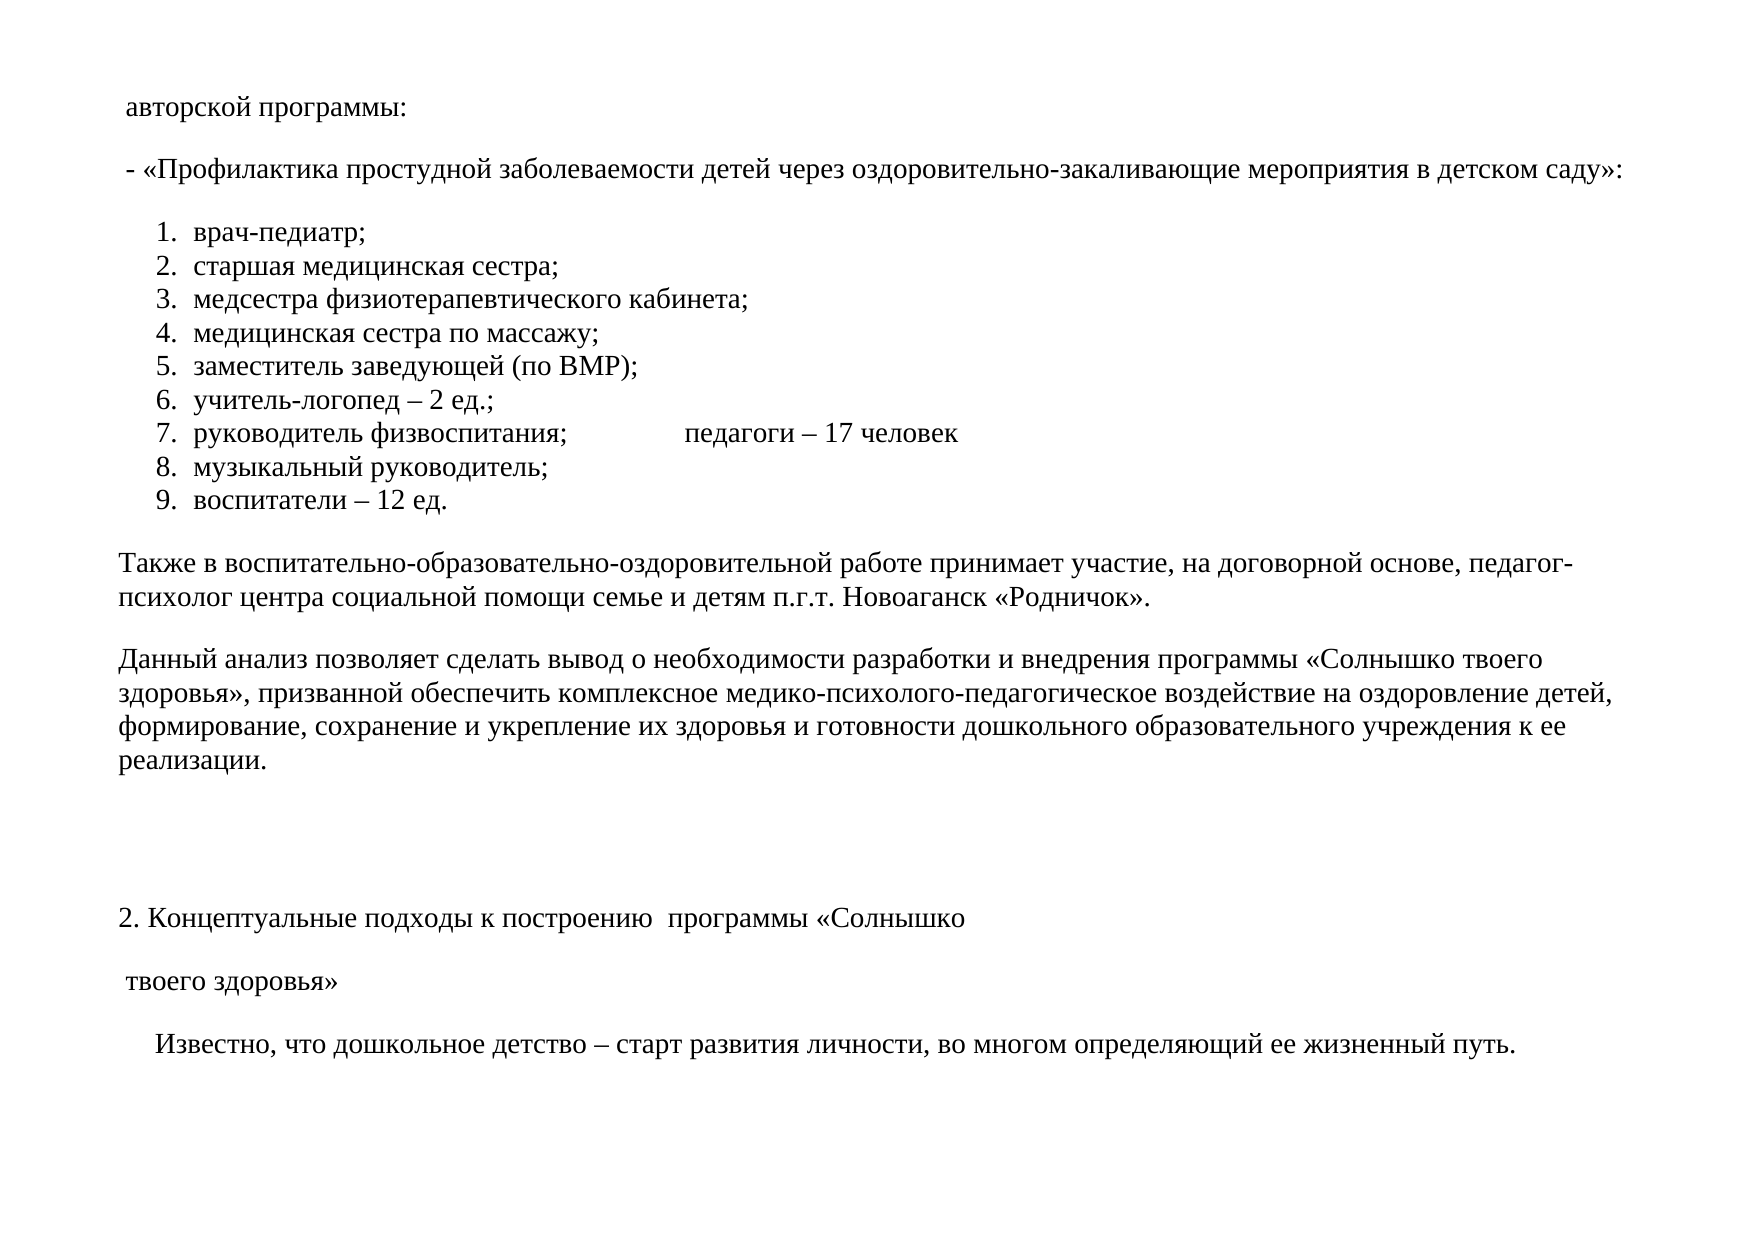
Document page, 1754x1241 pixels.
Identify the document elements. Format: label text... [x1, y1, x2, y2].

list старшая медицинская сестра; [156, 248, 1636, 281]
list медицинская сестра по массажу; [156, 315, 1636, 348]
list учитель-логопед – 2 ед.; [156, 382, 1636, 415]
list руководитель физвоспитания; педагоги – 17 человек [156, 415, 1636, 449]
text - «Профилактика простудной заболеваемости детей через оздоровительно-закаливающие мероприятия в детском саду»: [118, 151, 1636, 185]
text Известно, что дошкольное детство – старт развития личности, во многом определяющий ее жизненный путь. [118, 1026, 1636, 1059]
list воспитатели – 12 ед. [156, 482, 1636, 516]
text авторской программы: [118, 89, 1636, 122]
text Данный анализ позволяет сделать вывод о необходимости разработки и внедрения программы «Солнышко твоего здоровья», призванной обеспечить комплексное медико-психолого-педагогическое воздействие на оздоровление детей, формирование, сохранение и укрепление их здоровья и готовности дошкольного образовательного учреждения к ее реализации. [118, 641, 1636, 776]
list медсестра физиотерапевтического кабинета; [156, 281, 1636, 315]
text Также в воспитательно-образовательно-оздоровительной работе принимает участие, на договорной основе, педагог-психолог центра социальной помощи семье и детям п.г.т. Новоаганск «Родничок». [118, 545, 1636, 612]
text 2. Концептуальные подходы к построению программы «Солнышко [118, 805, 1636, 934]
list музыкальный руководитель; [156, 449, 1636, 482]
list заместитель заведующей (по ВМР); [156, 348, 1636, 382]
list врач-педиатр; [156, 214, 1636, 248]
text твоего здоровья» [118, 963, 1636, 997]
